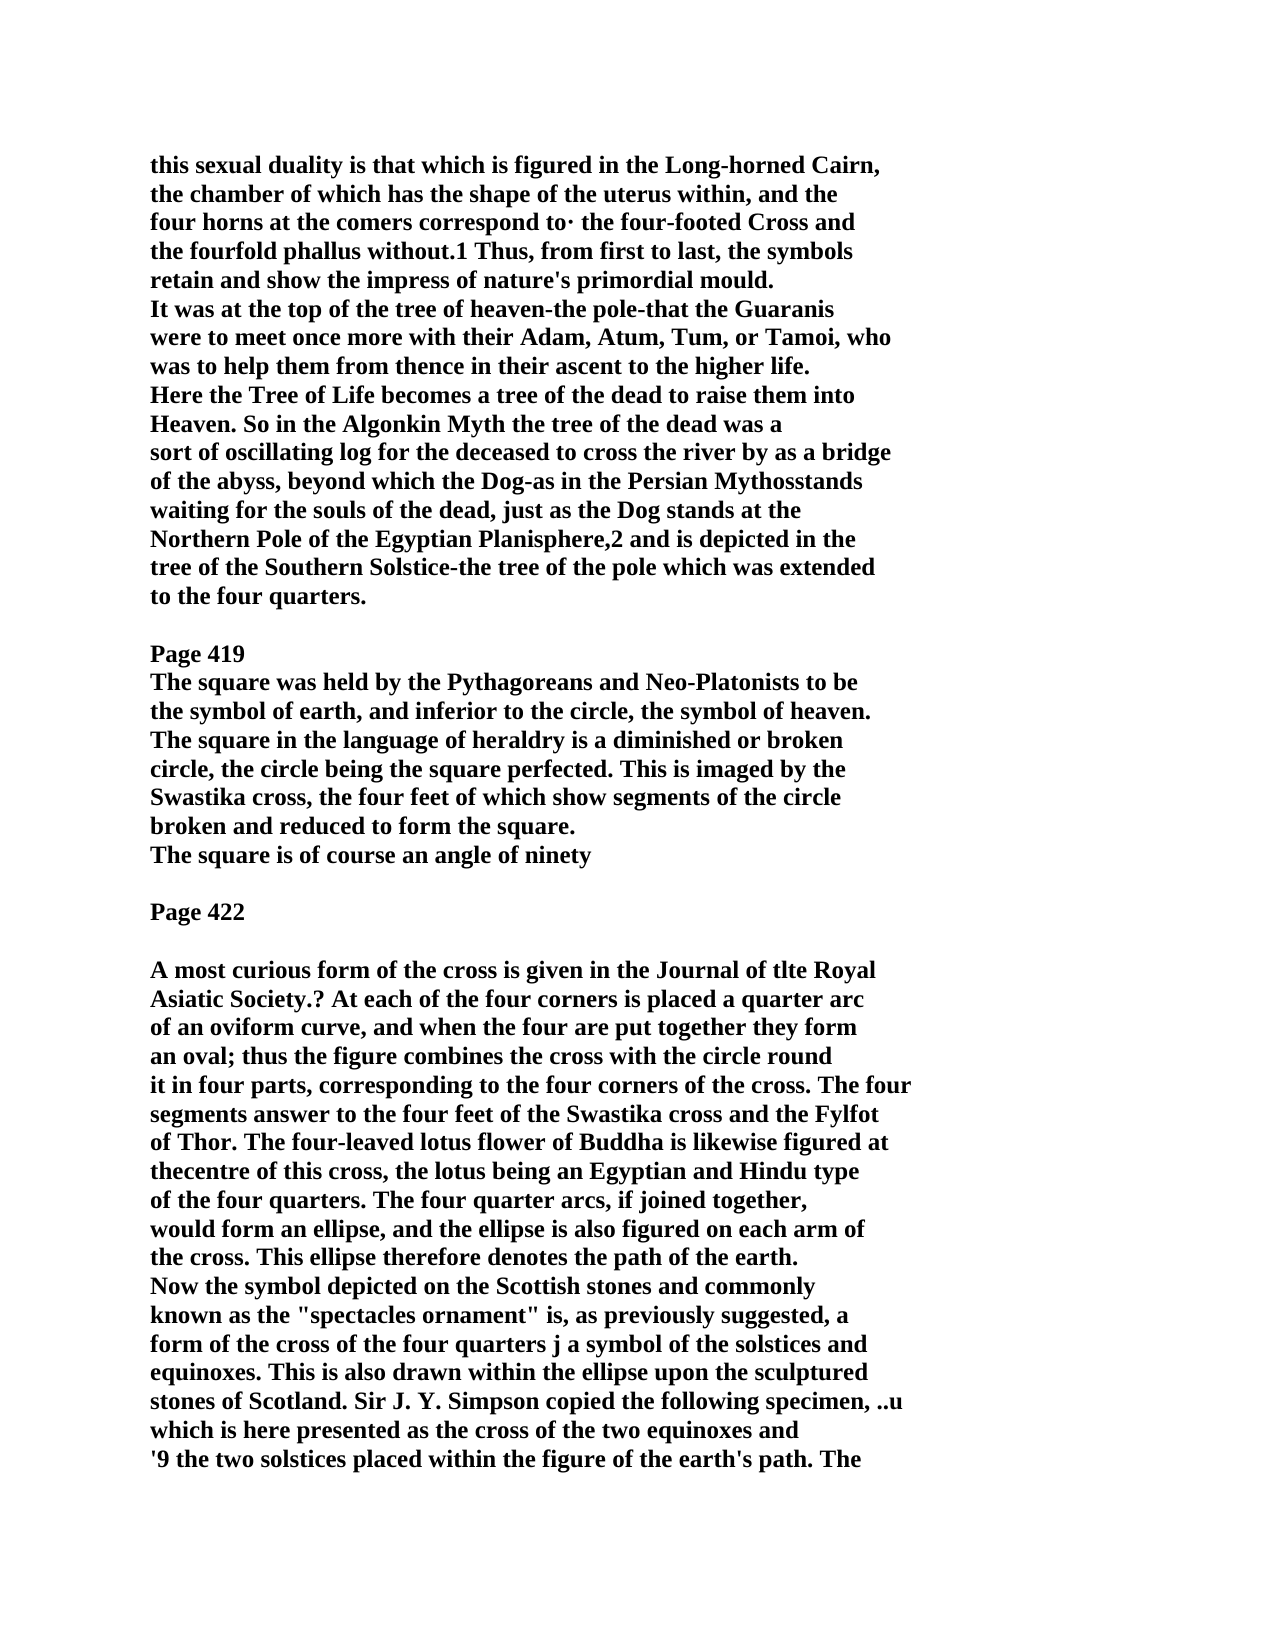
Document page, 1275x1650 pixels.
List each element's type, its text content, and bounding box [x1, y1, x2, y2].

text The square was held by the Pythagoreans and Neo-Platonists to be [150, 667, 1125, 696]
text circle, the circle being the square perfected. This is imaged by the [150, 754, 1125, 782]
text equinoxes. This is also drawn within the ellipse upon the sculptured [150, 1357, 1125, 1386]
text would form an ellipse, and the ellipse is also figured on each arm of [150, 1214, 1125, 1242]
text thecentre of this cross, the lotus being an Egyptian and Hindu type [150, 1156, 1125, 1185]
text retain and show the impress of nature's primordial mould. [150, 265, 1125, 294]
text of the abyss, beyond which the Dog-as in the Persian Mythosstands [150, 466, 1125, 495]
text of an oviform curve, and when the four are put together they form [150, 1012, 1125, 1041]
text tree of the Southern Solstice-the tree of the pole which was extended [150, 552, 1125, 581]
text the symbol of earth, and inferior to the circle, the symbol of heaven. [150, 696, 1125, 725]
text segments answer to the four feet of the Swastika cross and the Fylfot [150, 1099, 1125, 1127]
text Here the Tree of Life becomes a tree of the dead to raise them into [150, 380, 1125, 409]
text of the four quarters. The four quarter arcs, if joined together, [150, 1185, 1125, 1214]
text an oval; thus the figure combines the cross with the circle round [150, 1041, 1125, 1070]
text of Thor. The four-leaved lotus flower of Buddha is likewise figured at [150, 1127, 1125, 1156]
text was to help them from thence in their ascent to the higher life. [150, 351, 1125, 380]
text this sexual duality is that which is figured in the Long-horned Cairn, [150, 150, 1125, 179]
text to the four quarters. [150, 581, 1125, 610]
text The square is of course an angle of ninety [150, 840, 1125, 869]
text were to meet once more with their Adam, Atum, Tum, or Tamoi, who [150, 322, 1125, 351]
text it in four parts, corresponding to the four corners of the cross. The four [150, 1070, 1125, 1099]
text Asiatic Society.? At each of the four corners is placed a quarter arc [150, 984, 1125, 1012]
text form of the cross of the four quarters j a symbol of the solstices and [150, 1329, 1125, 1357]
text broken and reduced to form the square. [150, 811, 1125, 840]
text sort of oscillating log for the deceased to cross the river by as a bridge [150, 437, 1125, 466]
text the cross. This ellipse therefore denotes the path of the earth. [150, 1242, 1125, 1271]
text the chamber of which has the shape of the uterus within, and the [150, 179, 1125, 207]
text It was at the top of the tree of heaven-the pole-that the Guaranis [150, 294, 1125, 322]
text known as the "spectacles ornament" is, as previously suggested, a [150, 1300, 1125, 1329]
text four horns at the comers correspond to· the four-footed Cross and [150, 207, 1125, 236]
text Northern Pole of the Egyptian Planisphere,2 and is depicted in the [150, 524, 1125, 552]
text Page 422 [150, 897, 1125, 926]
text Swastika cross, the four feet of which show segments of the circle [150, 782, 1125, 811]
text '9 the two solstices placed within the figure of the earth's path. The [150, 1444, 1125, 1472]
text Page 419 [150, 639, 1125, 667]
text A most curious form of the cross is given in the Journal of tlte Royal [150, 955, 1125, 984]
text which is here presented as the cross of the two equinoxes and [150, 1415, 1125, 1444]
text Heaven. So in the Algonkin Myth the tree of the dead was a [150, 409, 1125, 437]
text Now the symbol depicted on the Scottish stones and commonly [150, 1271, 1125, 1300]
text stones of Scotland. Sir J. Y. Simpson copied the following specimen, ..u [150, 1386, 1125, 1415]
text waiting for the souls of the dead, just as the Dog stands at the [150, 495, 1125, 524]
text the fourfold phallus without.1 Thus, from first to last, the symbols [150, 236, 1125, 265]
text The square in the language of heraldry is a diminished or broken [150, 725, 1125, 754]
